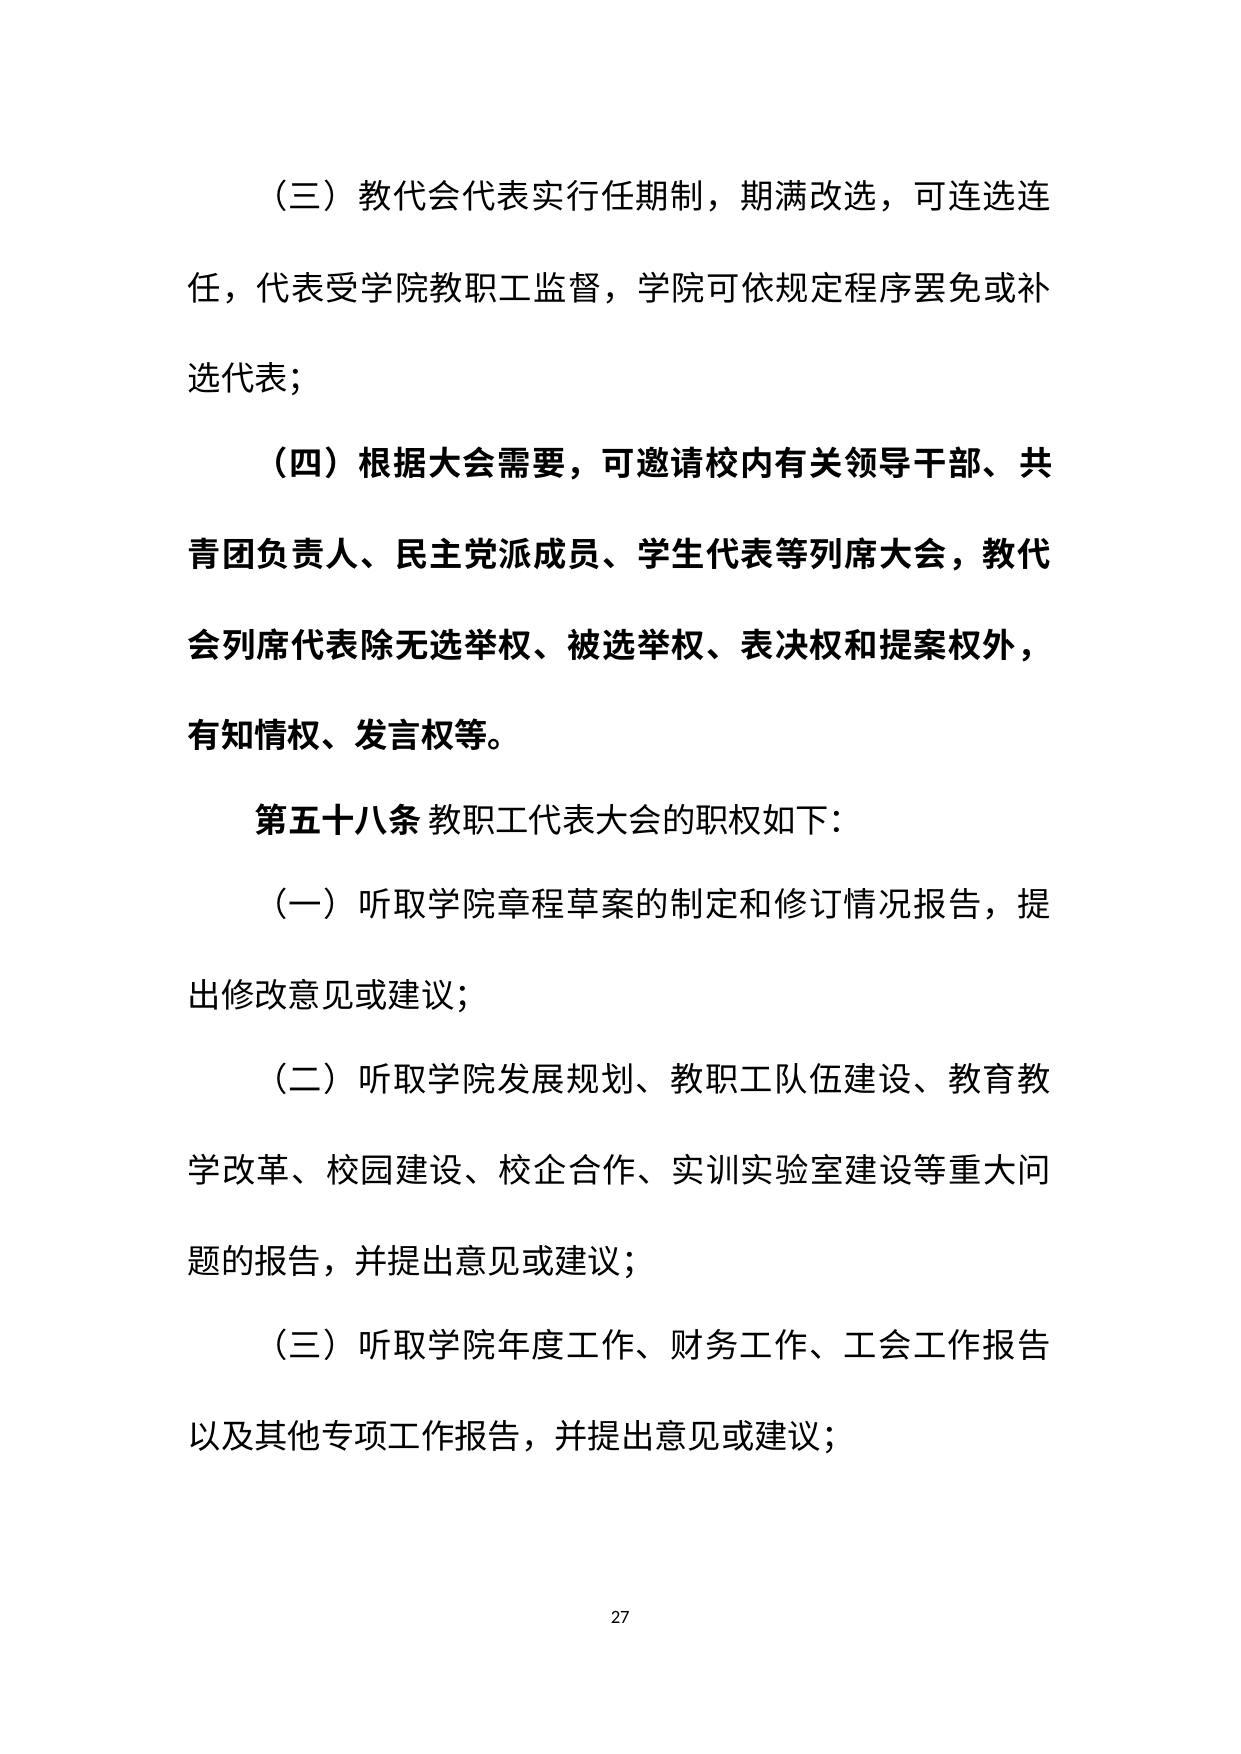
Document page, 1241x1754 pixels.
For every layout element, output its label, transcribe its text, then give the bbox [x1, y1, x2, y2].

text （一）听取学院章程草案的制定和修订情况报告，提出修改意见或建议； [187, 869, 1053, 1025]
text （三）教代会代表实行任期制，期满改选，可连选连任，代表受学院教职工监督，学院可依规定程序罢免或补选代表； [187, 162, 1053, 409]
text （二）听取学院发展规划、教职工队伍建设、教育教学改革、校园建设、校企合作、实训实验室建设等重大问题的报告，并提出意见或建议； [187, 1045, 1053, 1292]
text （四）根据大会需要，可邀请校内有关领导干部、共青团负责人、民主党派成员、学生代表等列席大会，教代会列席代表除无选举权、被选举权、表决权和提案权外，有知情权、发言权等。 [187, 428, 1053, 766]
text 第五十八条 教职工代表大会的职权如下： [187, 785, 1053, 850]
text （三）听取学院年度工作、财务工作、工会工作报告以及其他专项工作报告，并提出意见或建议； [187, 1311, 1053, 1467]
